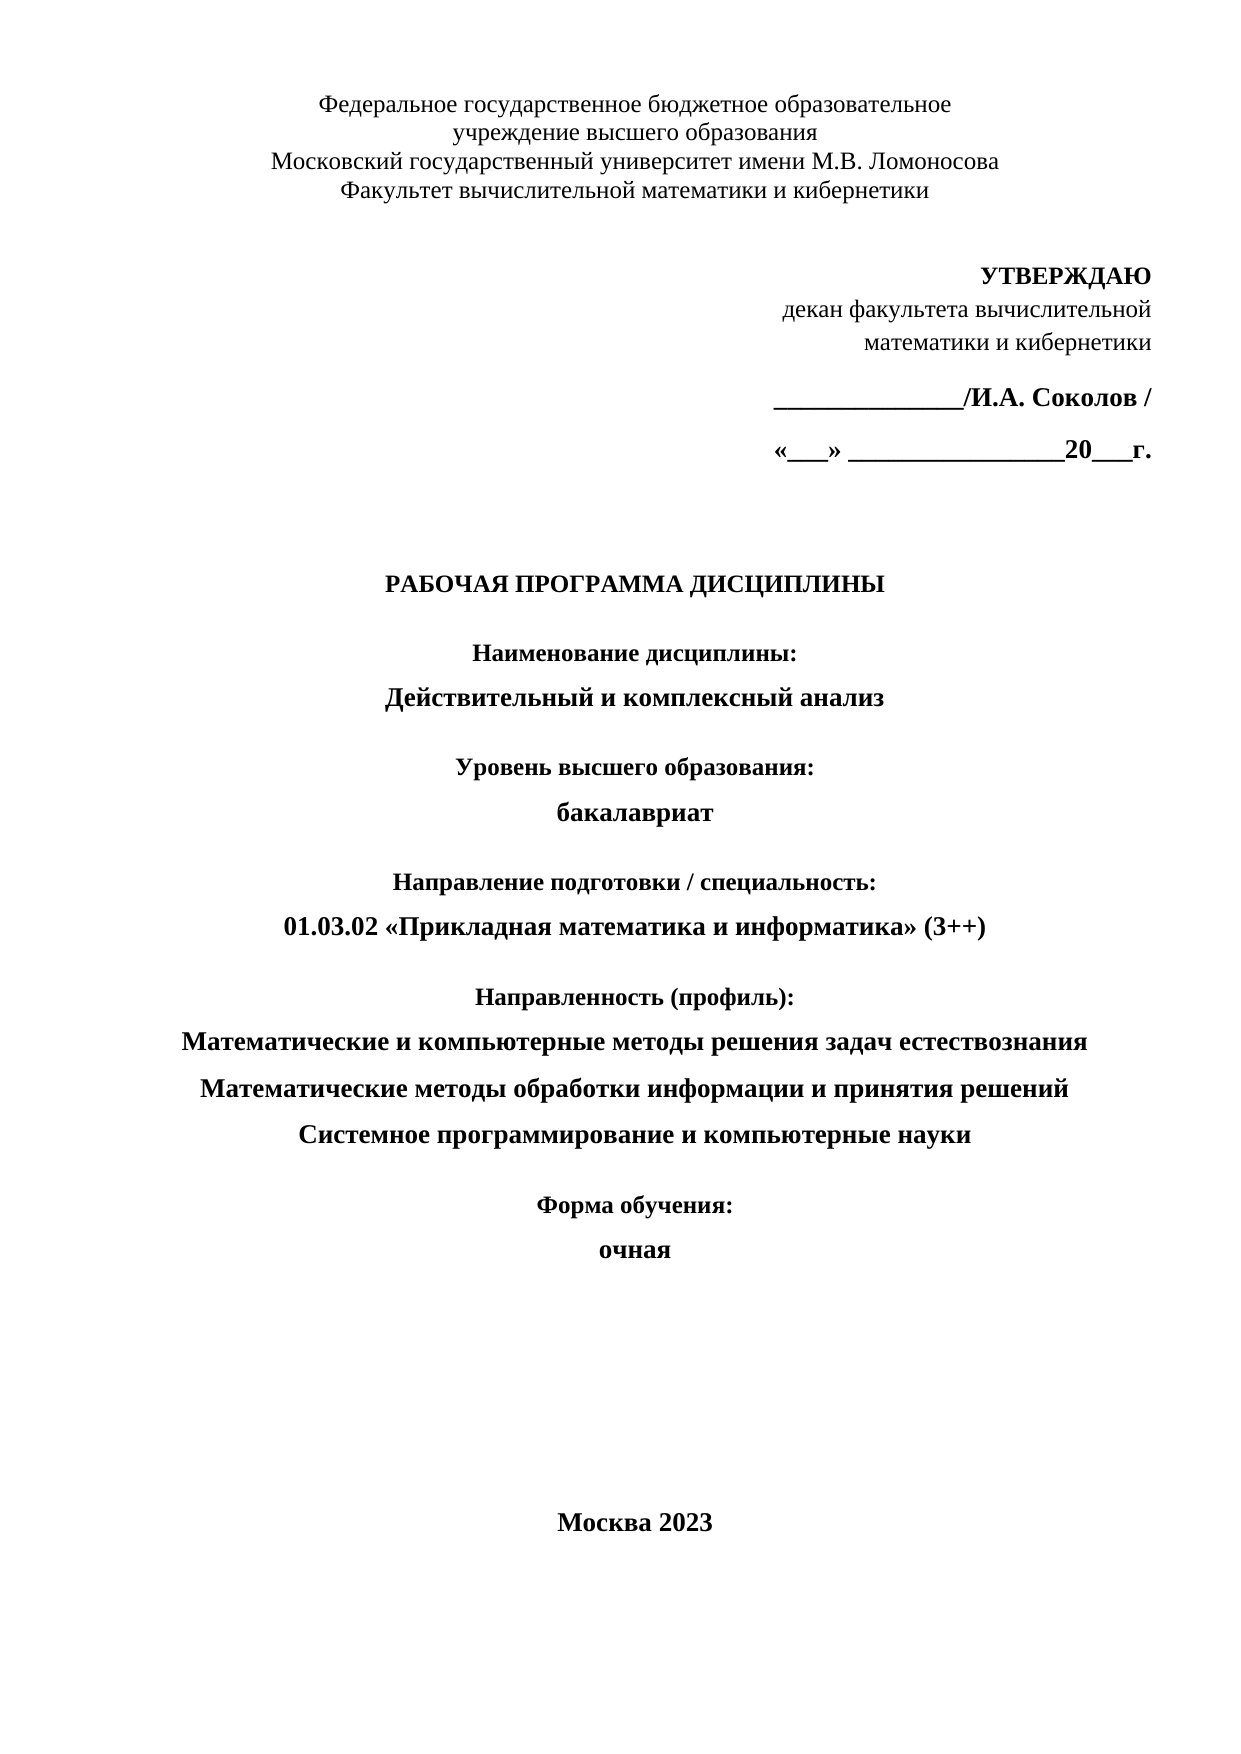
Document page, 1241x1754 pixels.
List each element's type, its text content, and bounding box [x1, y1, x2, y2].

text Факультет вычислительной математики и кибернетики [118, 175, 1152, 204]
text Федеральное государственное бюджетное образовательное [118, 89, 1152, 117]
text Уровень высшего образования: [118, 752, 1152, 781]
text Действительный и комплексный анализ [118, 681, 1152, 712]
text Направление подготовки / специальность: [118, 867, 1152, 896]
text РАБОЧАЯ ПРОГРАММА ДИСЦИПЛИНЫ [118, 569, 1152, 598]
text Москва 2023 [118, 1506, 1152, 1537]
text УТВЕРЖДАЮ [118, 261, 1152, 290]
text Системное программирование и компьютерные науки [118, 1118, 1152, 1150]
text Московский государственный университет имени М.В. Ломоносова [118, 146, 1152, 175]
text бакалавриат [118, 796, 1152, 827]
text ______________/И.А. Соколов / [118, 381, 1152, 412]
text декан факультета вычислительной математики и кибернетики [118, 294, 1152, 356]
text Форма обучения: [118, 1190, 1152, 1219]
text 01.03.02 «Прикладная математика и информатика» (3++) [118, 910, 1152, 942]
text Наименование дисциплины: [118, 638, 1152, 666]
text «___» ________________20___г. [118, 433, 1152, 464]
text очная [118, 1233, 1152, 1264]
text Математические и компьютерные методы решения задач естествознания [118, 1025, 1152, 1056]
text Математические методы обработки информации и принятия решений [118, 1072, 1152, 1103]
text учреждение высшего образования [118, 117, 1152, 146]
text Направленность (профиль): [118, 982, 1152, 1011]
